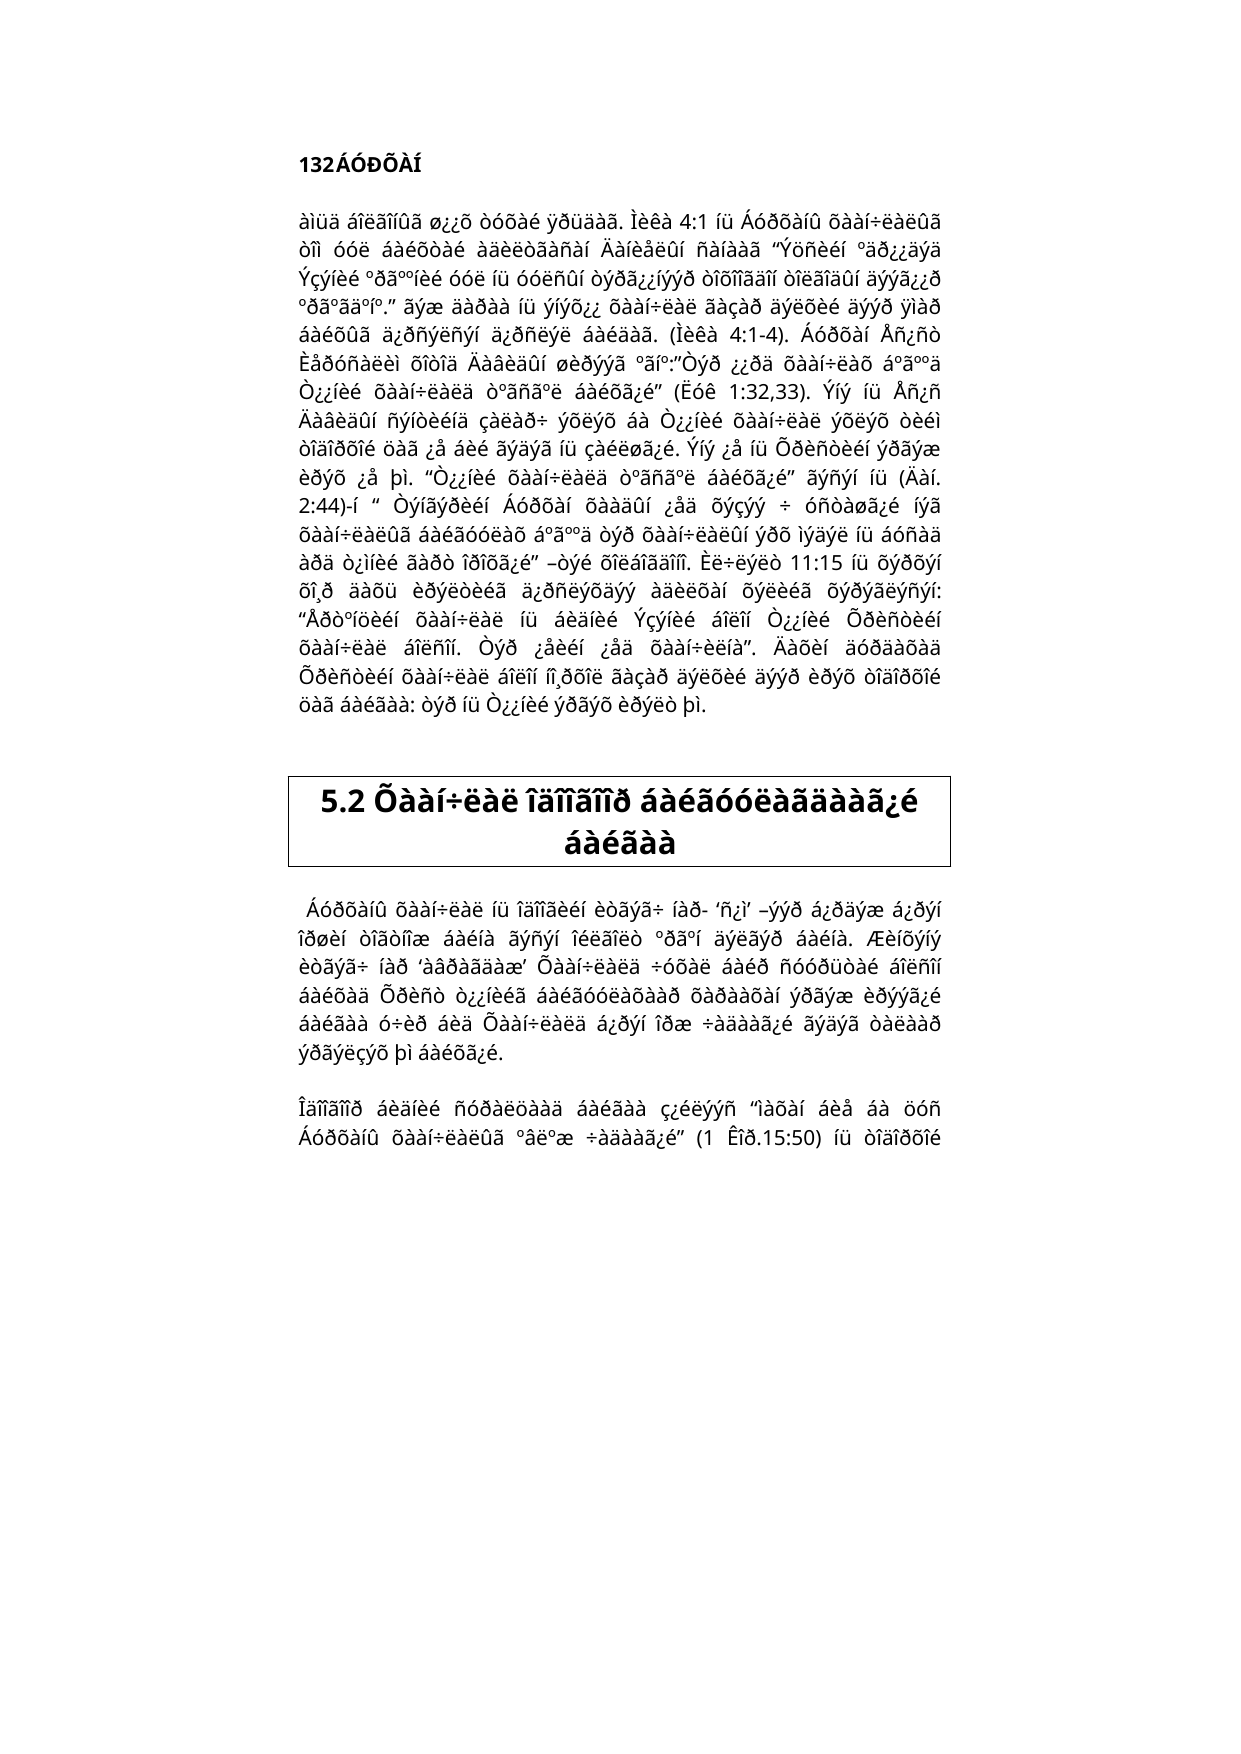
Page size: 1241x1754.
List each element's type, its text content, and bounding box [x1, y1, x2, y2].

text Áóðõàíû õààí÷ëàë íü îäîîãèéí èòãýã÷ íàð- ‘ñ¿ì’ –ýýð á¿ðäýæ á¿ðýí îðøèí òîãòíîæ áàéíà ãýñýí îéëãîëò ºðãºí äýëãýð áàéíà. Æèíõýíý èòãýã÷ íàð ‘àâðàãäàæ’ Õààí÷ëàëä ÷óõàë áàéð ñóóðüòàé áîëñîí áàéõàä Õðèñò ò¿¿íèéã áàéãóóëàõààð õàðààõàí ýðãýæ èðýýã¿é áàéãàà ó÷èð áèä Õààí÷ëàëä á¿ðýí îðæ ÷àäààã¿é ãýäýã òàëààð ýðãýëçýõ þì áàéõã¿é. [298, 896, 942, 1066]
text 5.2 Õààí÷ëàë îäîîãîîð áàéãóóëàãäààã¿é áàéãàà [289, 777, 950, 866]
text Õààí÷ëàë íü Õðèñòèéí ýðãýí èðýõ ¿åä ë á¿ðýí ä¿¿ðýí áîäèòòîé áàéãóóëàãäàõûã áóñàä èøëýë¿¿äýä ºã¿¿ëñýí. Ïàóë Åñ¿ñèéã “Áóðõàíû õààí÷ëàë, ò¿¿íèé ¿çýãäýëò”-ýä (2 Òèì.4:1) ¿õñýí õèéãýýä àìüä áîëãîíûã ø¿¿õ òóõàé ÿðüäàã. Ìèêà 4:1 íü Áóðõàíû õààí÷ëàëûã òîì óóë áàéõòàé àäèëòãàñàí Äàíèåëûí ñàíààã “Ýöñèéí ºäð¿¿äýä Ýçýíèé ºðãººíèé óóë íü óóëñûí òýðã¿¿íýýð òîõîîãäîí òîëãîäûí äýýã¿¿ð ºðãºãäºíº.” ãýæ äàðàà íü ýíýõ¿¿ õààí÷ëàë ãàçàð äýëõèé äýýð ÿìàð áàéõûã ä¿ðñýëñýí ä¿ðñëýë áàéäàã. (Ìèêà 4:1-4). Áóðõàí Åñ¿ñò Èåðóñàëèì õîòîä Äàâèäûí øèðýýã ºãíº:”Òýð ¿¿ðä õààí÷ëàõ áºãººä Ò¿¿íèé õààí÷ëàëä òºãñãºë áàéõã¿é” (Ëóê 1:32,33). Ýíý íü Åñ¿ñ Äàâèäûí ñýíòèéíä çàëàð÷ ýõëýõ áà Ò¿¿íèé õààí÷ëàë ýõëýõ òèéì òîäîðõîé öàã ¿å áèé ãýäýã íü çàéëøã¿é. Ýíý ¿å íü Õðèñòèéí ýðãýæ èðýõ ¿å þì. “Ò¿¿íèé õààí÷ëàëä òºãñãºë áàéõã¿é” ãýñýí íü (Äàí. 2:44)-í “ Òýíãýðèéí Áóðõàí õààäûí ¿åä õýçýý ÷ óñòàøã¿é íýã õààí÷ëàëûã áàéãóóëàõ áºãººä òýð õààí÷ëàëûí ýðõ ìýäýë íü áóñàä àðä ò¿ìíèé ãàðò îðîõã¿é” –òýé õîëáîãäîíî. Èë÷ëýëò 11:15 íü õýðõýí õî¸ð äàõü èðýëòèéã ä¿ðñëýõäýý àäèëõàí õýëèéã õýðýãëýñýí: “Åðòºíöèéí õààí÷ëàë íü áèäíèé Ýçýíèé áîëîí Ò¿¿íèé Õðèñòèéí õààí÷ëàë áîëñîí. Òýð ¿åèéí ¿åä õààí÷èëíà”. Äàõèí äóðäàõàä Õðèñòèéí õààí÷ëàë áîëîí íî¸ðõîë ãàçàð äýëõèé äýýð èðýõ òîäîðõîé öàã áàéãàà: òýð íü Ò¿¿íèé ýðãýõ èðýëò þì. [298, 207, 942, 719]
